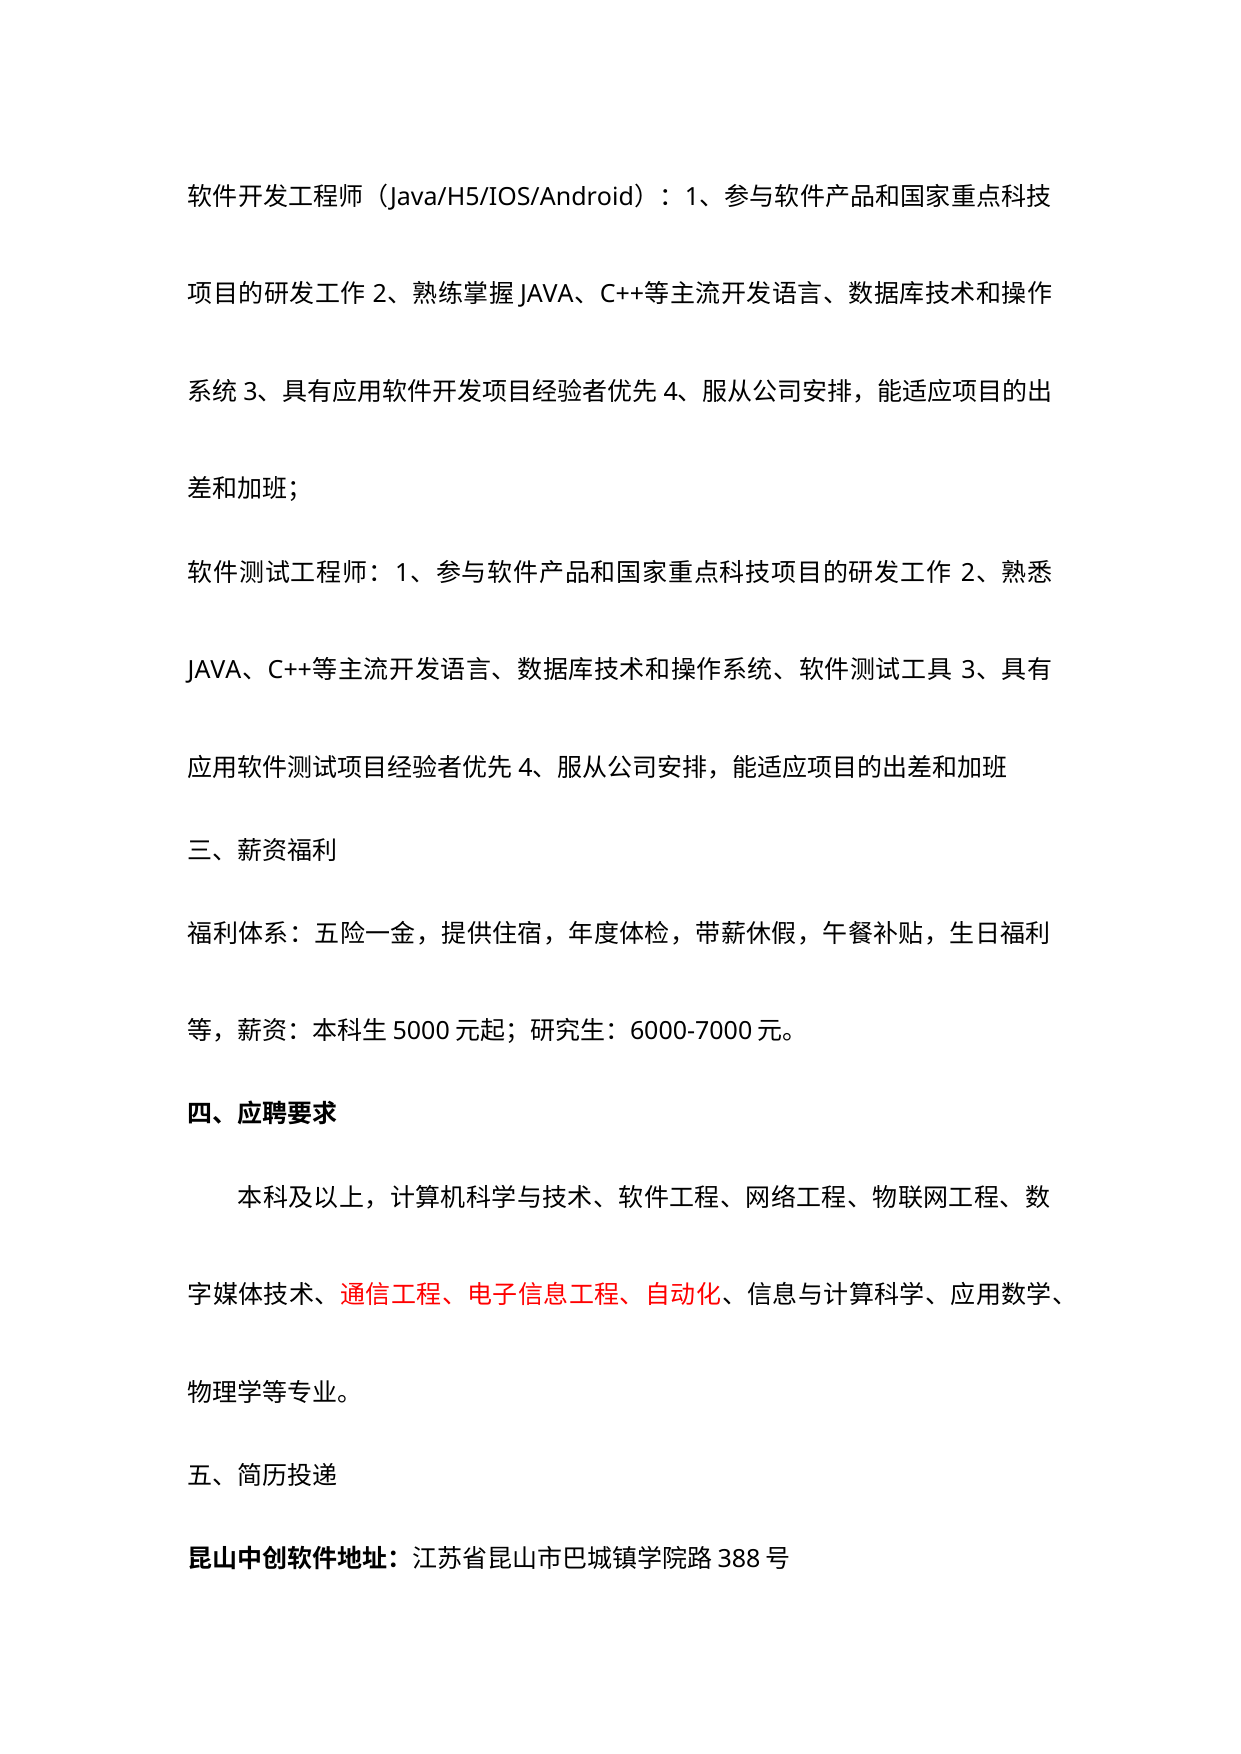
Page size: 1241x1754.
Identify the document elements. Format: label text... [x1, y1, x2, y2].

text 本科及以上，计算机科学与技术、软件工程、网络工程、物联网工程、数字媒体技术、通信工程、电子信息工程、自动化、信息与计算科学、应用数学、物理学等专业。 [187, 1163, 1053, 1423]
list 简历投递 [187, 1441, 1053, 1506]
text 软件开发工程师（Java/H5/IOS/Android）：1、参与软件产品和国家重点科技项目的研发工作 2、熟练掌握JAVA、C++等主流开发语言、数据库技术和操作系统 3、具有应用软件开发项目经验者优先 4、服从公司安排，能适应项目的出差和加班； [187, 162, 1053, 519]
text 昆山中创软件地址：江苏省昆山市巴城镇学院路388号 [187, 1524, 1053, 1589]
list 薪资福利 [187, 816, 1053, 881]
text 福利体系：五险一金，提供住宿，年度体检，带薪休假，午餐补贴，生日福利等，薪资：本科生5000元起；研究生：6000-7000元。 [187, 899, 1053, 1061]
text 软件测试工程师：1、参与软件产品和国家重点科技项目的研发工作 2、熟悉JAVA、C++等主流开发语言、数据库技术和操作系统、软件测试工具 3、具有应用软件测试项目经验者优先 4、服从公司安排，能适应项目的出差和加班 [187, 538, 1053, 798]
list 应聘要求 [187, 1079, 1053, 1144]
